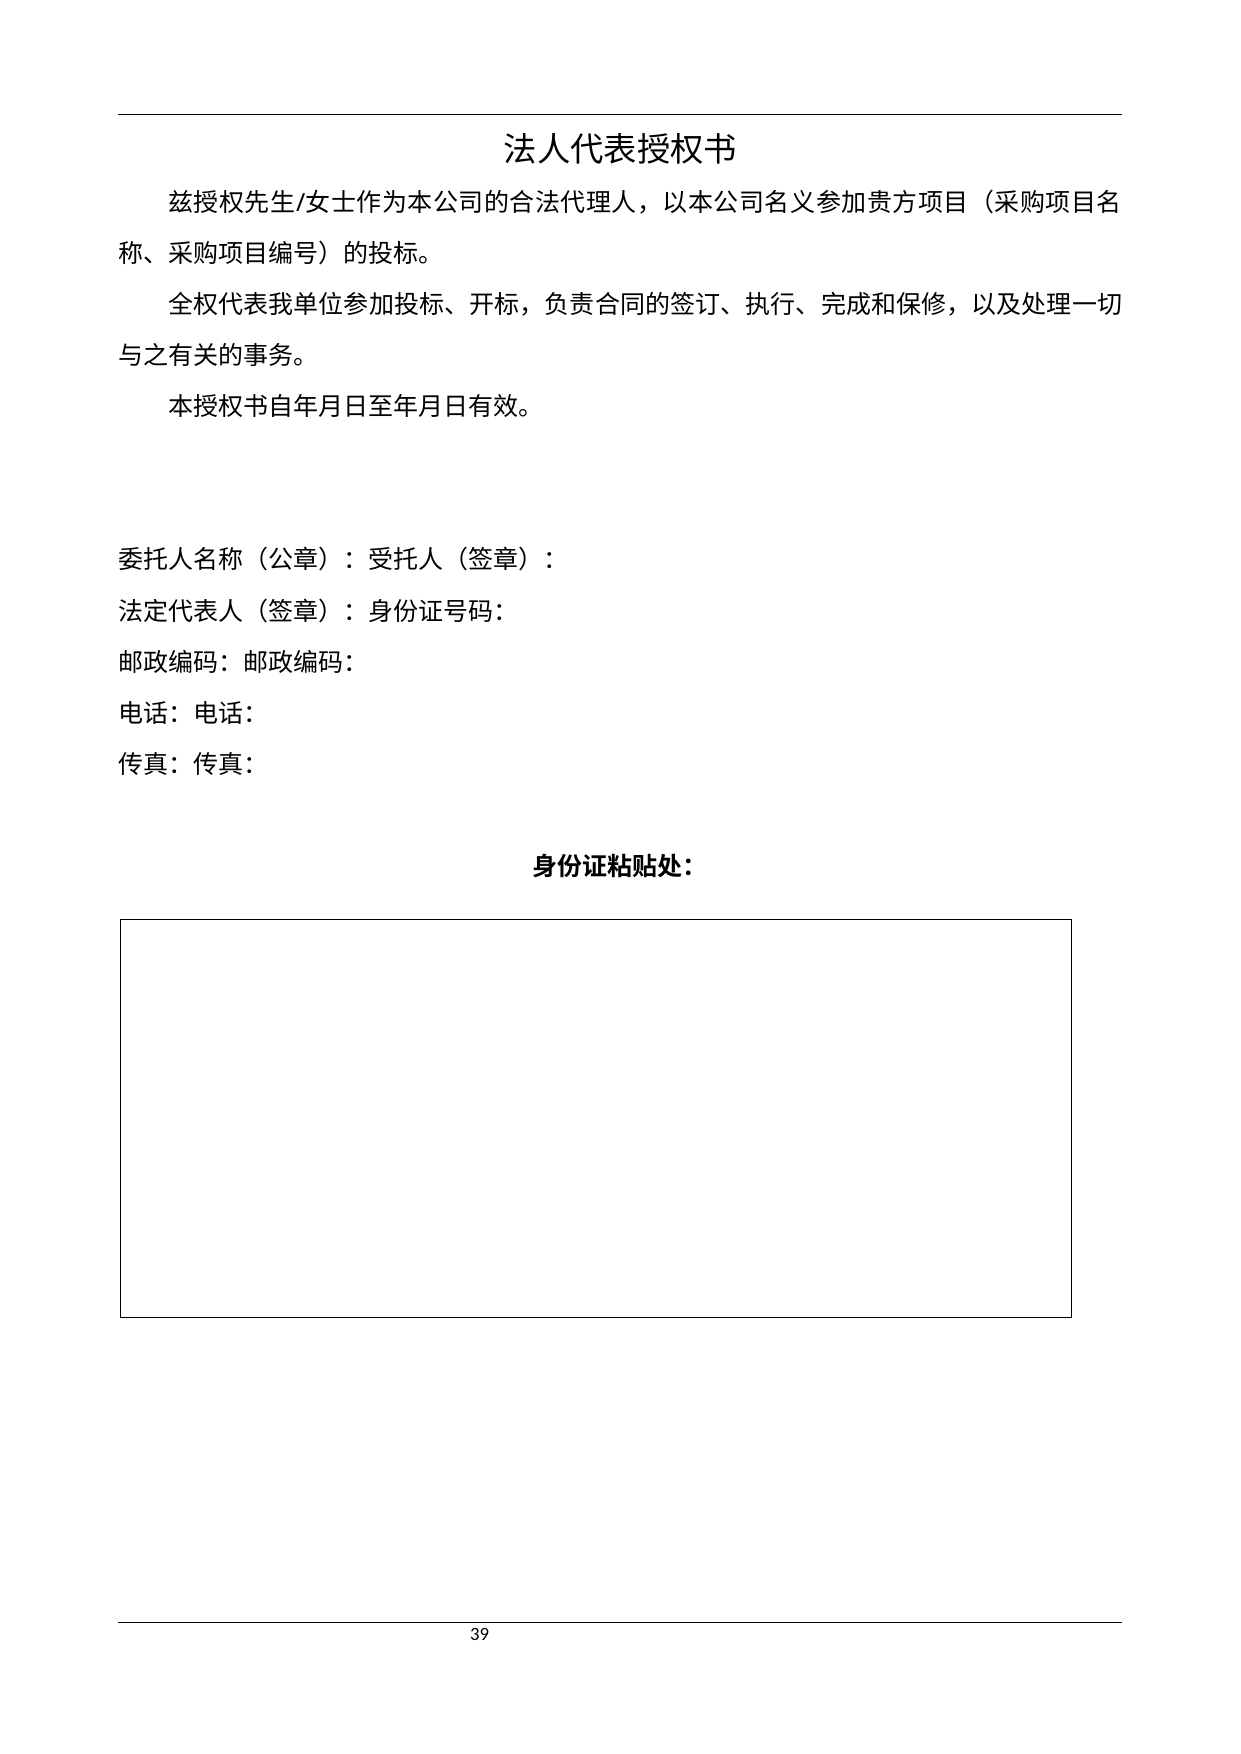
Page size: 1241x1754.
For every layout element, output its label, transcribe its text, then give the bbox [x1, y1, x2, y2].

text 传真：传真： [118, 732, 1122, 783]
table_header [121, 920, 1071, 1317]
text 法人代表授权书 [118, 122, 1122, 171]
text 兹授权先生/女士作为本公司的合法代理人，以本公司名义参加贵方项目（采购项目名称、采购项目编号）的投标。 [118, 171, 1122, 273]
text 全权代表我单位参加投标、开标，负责合同的签订、执行、完成和保修，以及处理一切与之有关的事务。 [118, 273, 1122, 375]
text 委托人名称（公章）：受托人（签章）： [118, 528, 1122, 579]
text 身份证粘贴处： [118, 834, 1122, 885]
text 邮政编码：邮政编码： [118, 630, 1122, 681]
text 本授权书自年月日至年月日有效。 [118, 375, 1122, 426]
text 电话：电话： [118, 681, 1122, 732]
text 法定代表人（签章）：身份证号码： [118, 579, 1122, 630]
